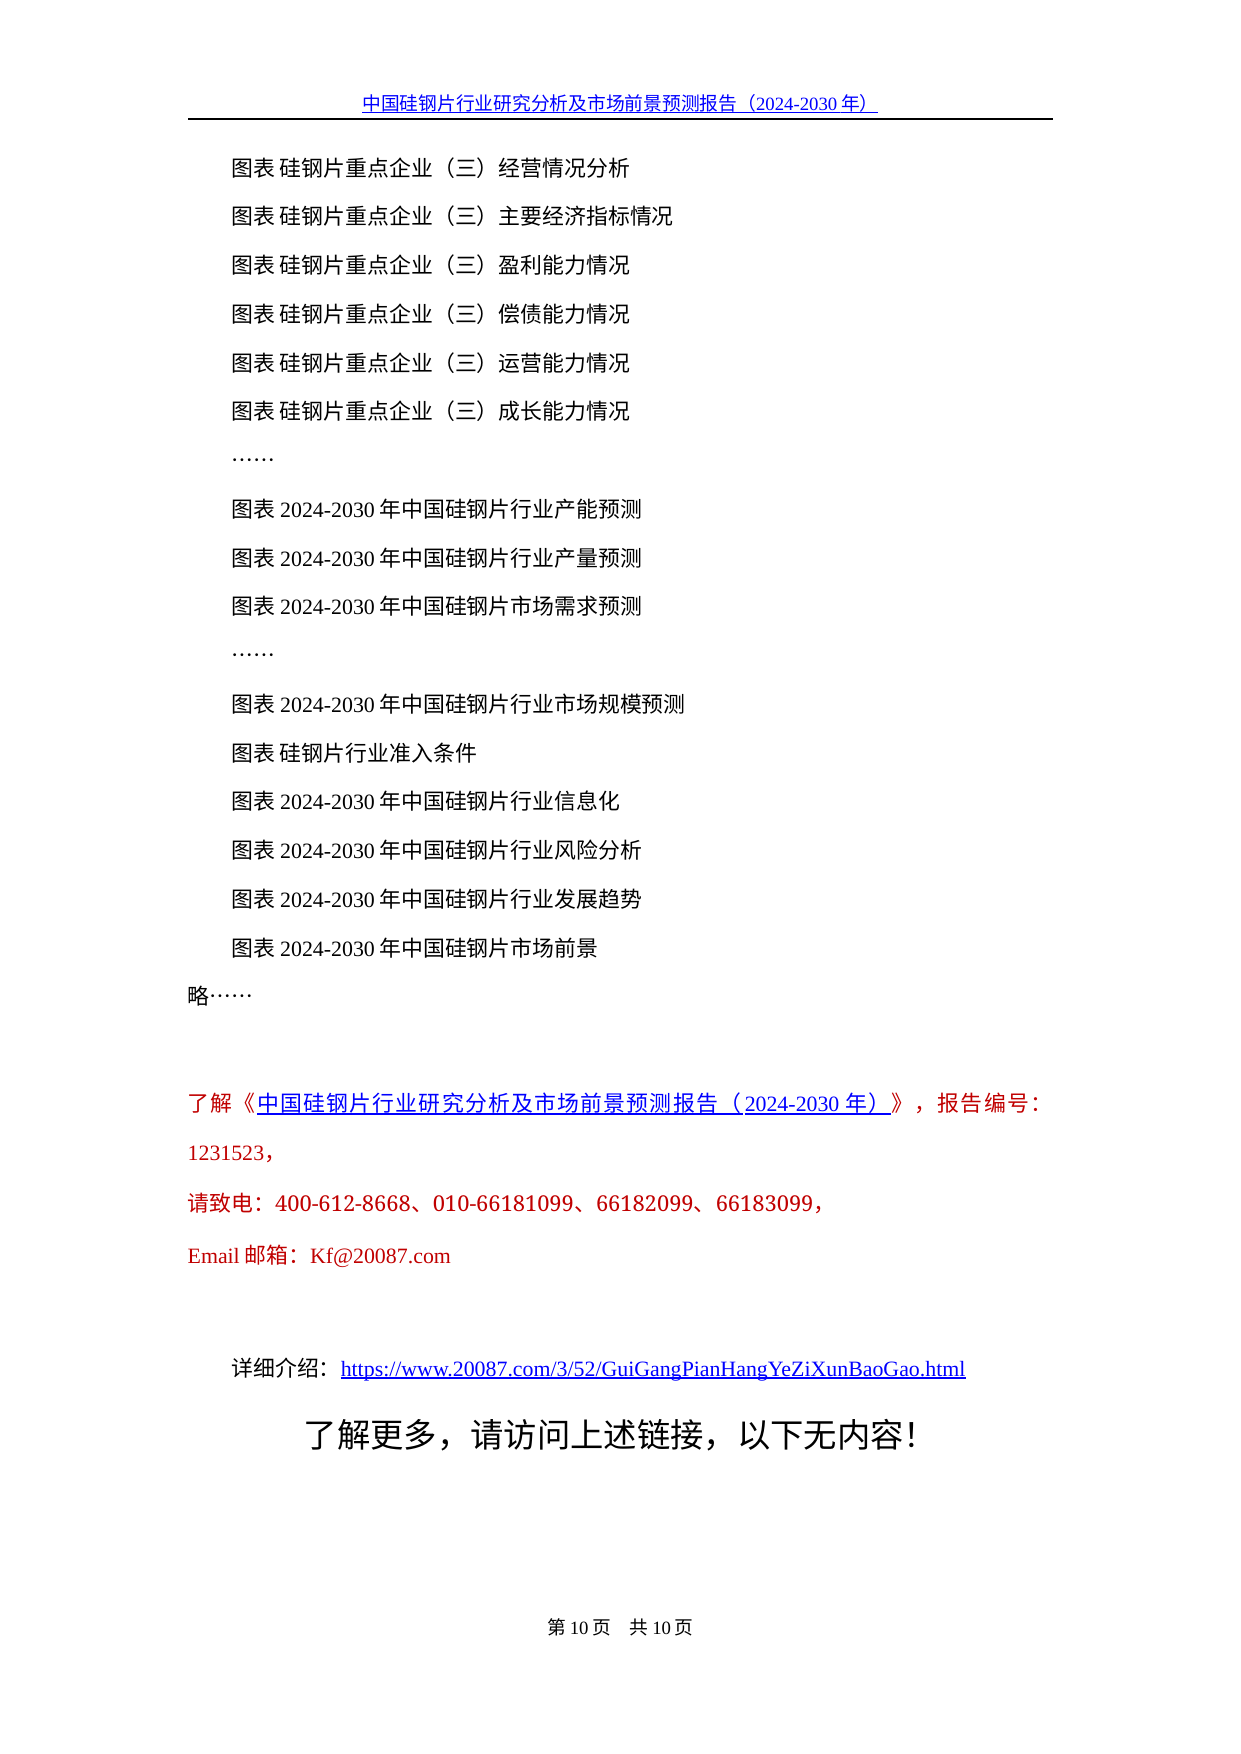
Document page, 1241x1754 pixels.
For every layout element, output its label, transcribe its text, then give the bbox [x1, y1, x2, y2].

title 了解更多，请访问上述链接，以下无内容！ [187, 1400, 1053, 1465]
text 请致电：400-612-8668、010-66181099、66182099、66183099， [187, 1186, 1053, 1218]
text 了解《中国硅钢片行业研究分析及市场前景预测报告（2024-2030年）》，报告编号：1231523， [187, 1085, 1053, 1167]
text Email邮箱：Kf@20087.com [187, 1237, 1053, 1270]
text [187, 150, 1053, 1011]
text 详细介绍：https://www.20087.com/3/52/GuiGangPianHangYeZiXunBaoGao.html [187, 1350, 1053, 1383]
